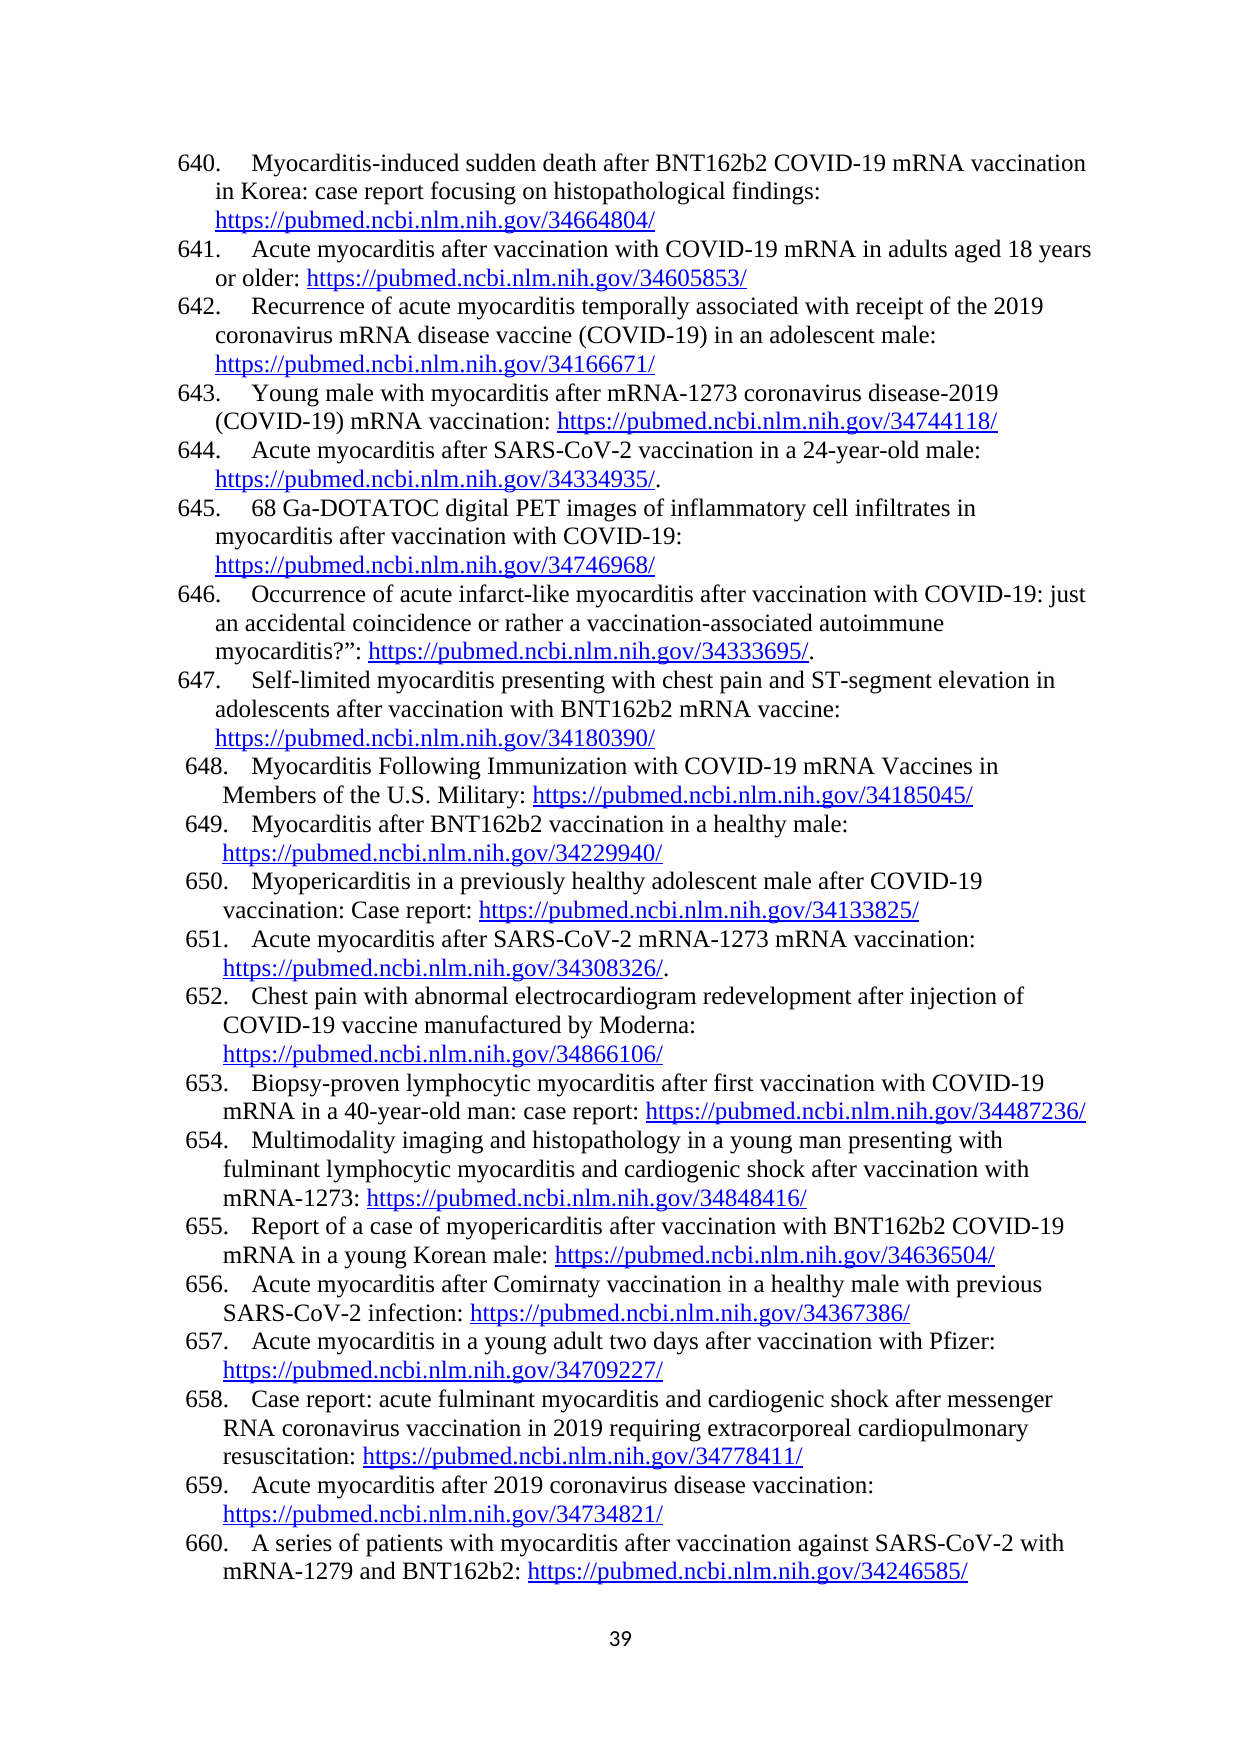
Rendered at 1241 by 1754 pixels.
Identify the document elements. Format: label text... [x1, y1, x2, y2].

list A series of patients with myocarditis after vaccination against SARS-CoV-2 with mRNA-1279 and BNT162b2: https://pubmed.ncbi.nlm.nih.gov/34246585/ [185, 1528, 1093, 1585]
list Chest pain with abnormal electrocardiogram redevelopment after injection of COVID-19 vaccine manufactured by Moderna: https://pubmed.ncbi.nlm.nih.gov/34866106/ [185, 981, 1093, 1068]
list Myocarditis-induced sudden death after BNT162b2 COVID-19 mRNA vaccination in Korea: case report focusing on histopathological findings: https://pubmed.ncbi.nlm.nih.gov/34664804/ [177, 148, 1093, 234]
list Acute myocarditis after Comirnaty vaccination in a healthy male with previous SARS-CoV-2 infection: https://pubmed.ncbi.nlm.nih.gov/34367386/ [185, 1269, 1093, 1326]
list Myopericarditis in a previously healthy adolescent male after COVID-19 vaccination: Case report: https://pubmed.ncbi.nlm.nih.gov/34133825/ [185, 866, 1093, 924]
list Biopsy-proven lymphocytic myocarditis after first vaccination with COVID-19 mRNA in a 40-year-old man: case report: https://pubmed.ncbi.nlm.nih.gov/34487236/ [185, 1068, 1093, 1125]
list Acute myocarditis after SARS-CoV-2 mRNA-1273 mRNA vaccination: https://pubmed.ncbi.nlm.nih.gov/34308326/. [185, 924, 1093, 981]
list Report of a case of myopericarditis after vaccination with BNT162b2 COVID-19 mRNA in a young Korean male: https://pubmed.ncbi.nlm.nih.gov/34636504/ [185, 1211, 1093, 1269]
list Recurrence of acute myocarditis temporally associated with receipt of the 2019 coronavirus mRNA disease vaccine (COVID-19) in an adolescent male: https://pubmed.ncbi.nlm.nih.gov/34166671/ [177, 291, 1093, 378]
list Acute myocarditis after 2019 coronavirus disease vaccination: https://pubmed.ncbi.nlm.nih.gov/34734821/ [185, 1470, 1093, 1528]
list Case report: acute fulminant myocarditis and cardiogenic shock after messenger RNA coronavirus vaccination in 2019 requiring extracorporeal cardiopulmonary resuscitation: https://pubmed.ncbi.nlm.nih.gov/34778411/ [185, 1384, 1093, 1470]
list Young male with myocarditis after mRNA-1273 coronavirus disease-2019 (COVID-19) mRNA vaccination: https://pubmed.ncbi.nlm.nih.gov/34744118/ [177, 378, 1093, 435]
list Acute myocarditis after vaccination with COVID-19 mRNA in adults aged 18 years or older: https://pubmed.ncbi.nlm.nih.gov/34605853/ [177, 234, 1093, 291]
list Myocarditis Following Immunization with COVID-19 mRNA Vaccines in Members of the U.S. Military: https://pubmed.ncbi.nlm.nih.gov/34185045/ [185, 751, 1093, 809]
list Myocarditis after BNT162b2 vaccination in a healthy male: https://pubmed.ncbi.nlm.nih.gov/34229940/ [185, 809, 1093, 866]
list 68 Ga-DOTATOC digital PET images of inflammatory cell infiltrates in myocarditis after vaccination with COVID-19: https://pubmed.ncbi.nlm.nih.gov/34746968/ [177, 493, 1093, 579]
list Acute myocarditis in a young adult two days after vaccination with Pfizer: https://pubmed.ncbi.nlm.nih.gov/34709227/ [185, 1326, 1093, 1384]
list Acute myocarditis after SARS-CoV-2 vaccination in a 24-year-old male: https://pubmed.ncbi.nlm.nih.gov/34334935/. [177, 435, 1093, 493]
list Occurrence of acute infarct-like myocarditis after vaccination with COVID-19: just an accidental coincidence or rather a vaccination-associated autoimmune myocarditis?”: https://pubmed.ncbi.nlm.nih.gov/34333695/. [177, 579, 1093, 665]
list Self-limited myocarditis presenting with chest pain and ST-segment elevation in adolescents after vaccination with BNT162b2 mRNA vaccine: https://pubmed.ncbi.nlm.nih.gov/34180390/ [177, 665, 1093, 751]
list Multimodality imaging and histopathology in a young man presenting with fulminant lymphocytic myocarditis and cardiogenic shock after vaccination with mRNA-1273: https://pubmed.ncbi.nlm.nih.gov/34848416/ [185, 1125, 1093, 1211]
